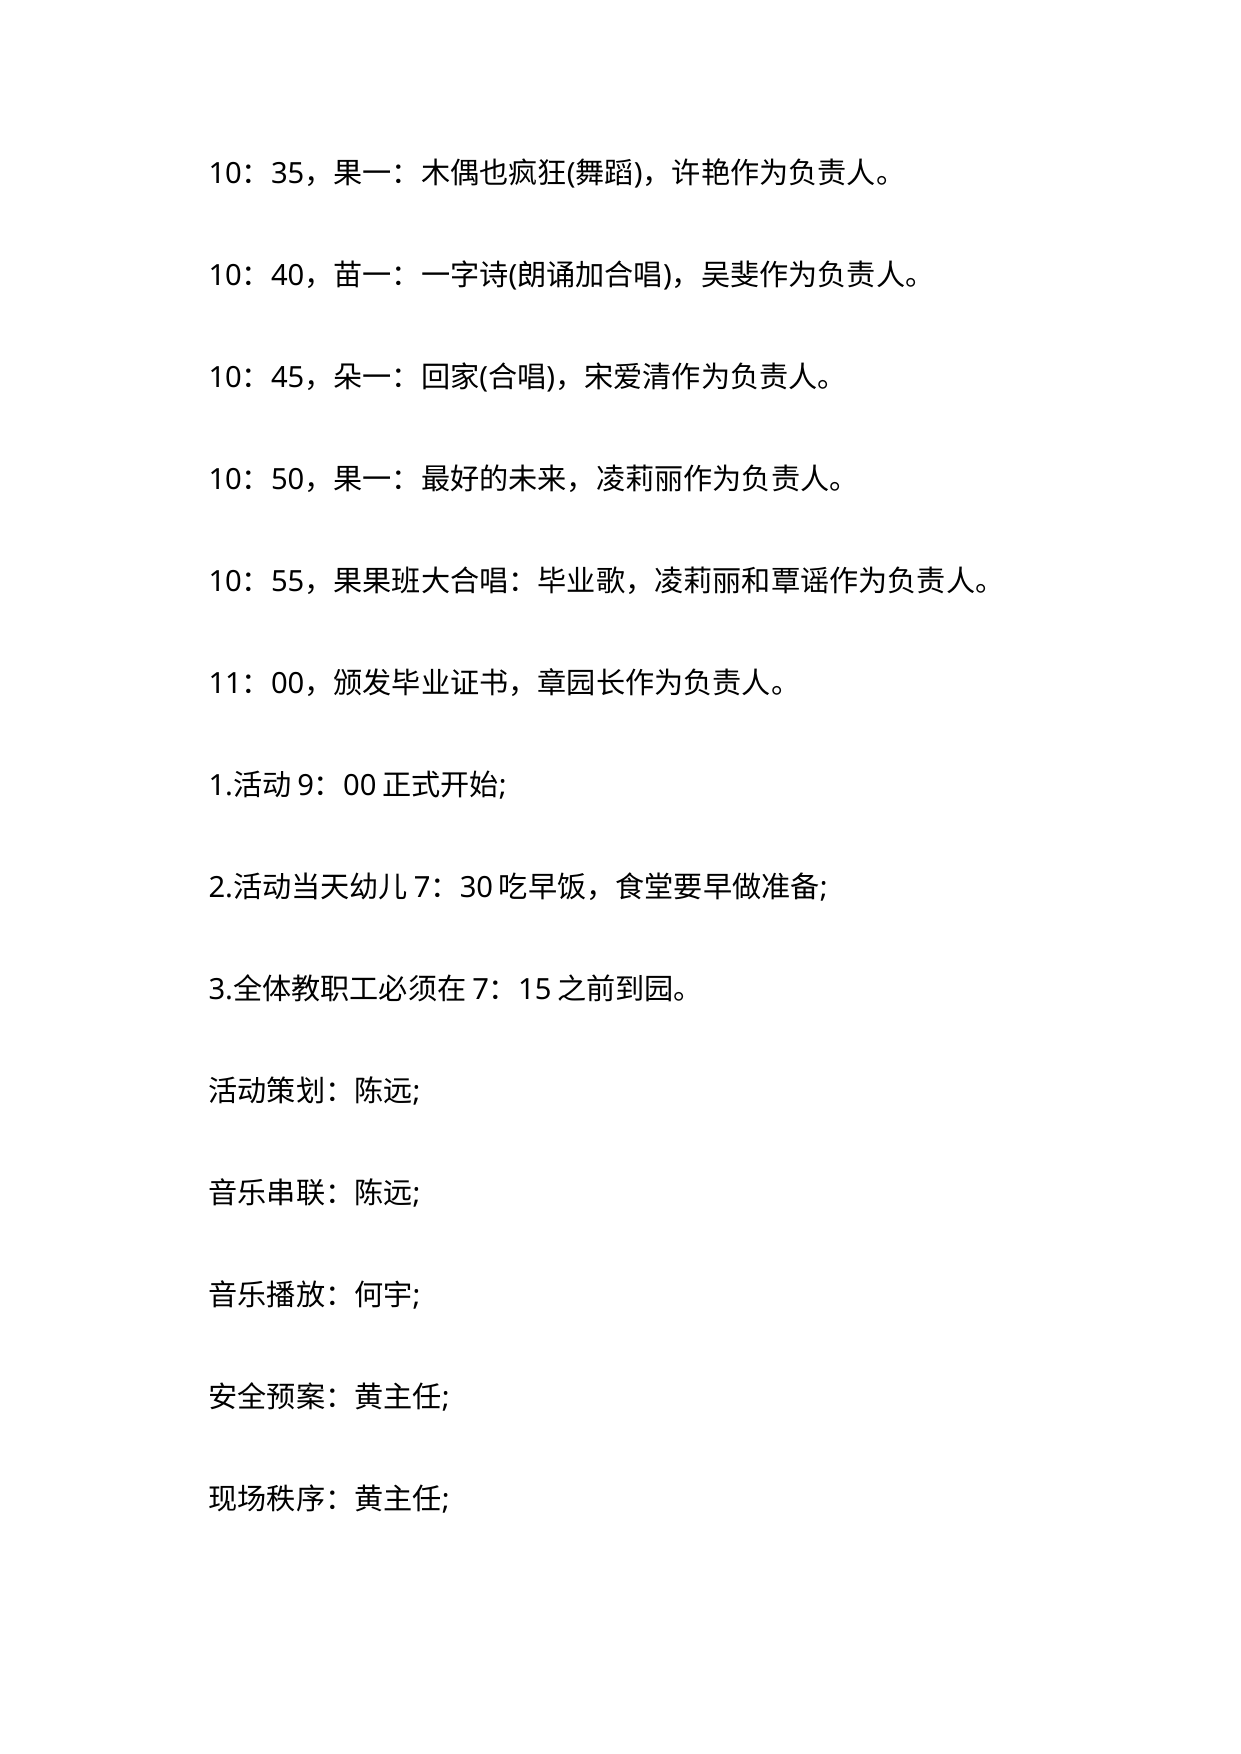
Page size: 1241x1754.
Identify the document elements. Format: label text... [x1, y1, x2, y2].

text 现场秩序：黄主任; [150, 1476, 1090, 1518]
text 1.活动9：00正式开始; [150, 762, 1090, 804]
text 10：45，朵一：回家(合唱)，宋爱清作为负责人。 [150, 354, 1090, 396]
text 安全预案：黄主任; [150, 1374, 1090, 1416]
text 11：00，颁发毕业证书，章园长作为负责人。 [150, 660, 1090, 702]
text 10：50，果一：最好的未来，凌莉丽作为负责人。 [150, 456, 1090, 498]
text 音乐播放：何宇; [150, 1272, 1090, 1314]
text 10：40，苗一：一字诗(朗诵加合唱)，吴斐作为负责人。 [150, 252, 1090, 294]
text 10：55，果果班大合唱：毕业歌，凌莉丽和覃谣作为负责人。 [150, 558, 1090, 600]
text 音乐串联：陈远; [150, 1170, 1090, 1212]
text 2.活动当天幼儿7：30吃早饭，食堂要早做准备; [150, 864, 1090, 906]
text 活动策划：陈远; [150, 1068, 1090, 1110]
text 3.全体教职工必须在7：15之前到园。 [150, 966, 1090, 1008]
text 10：35，果一：木偶也疯狂(舞蹈)，许艳作为负责人。 [150, 150, 1090, 192]
